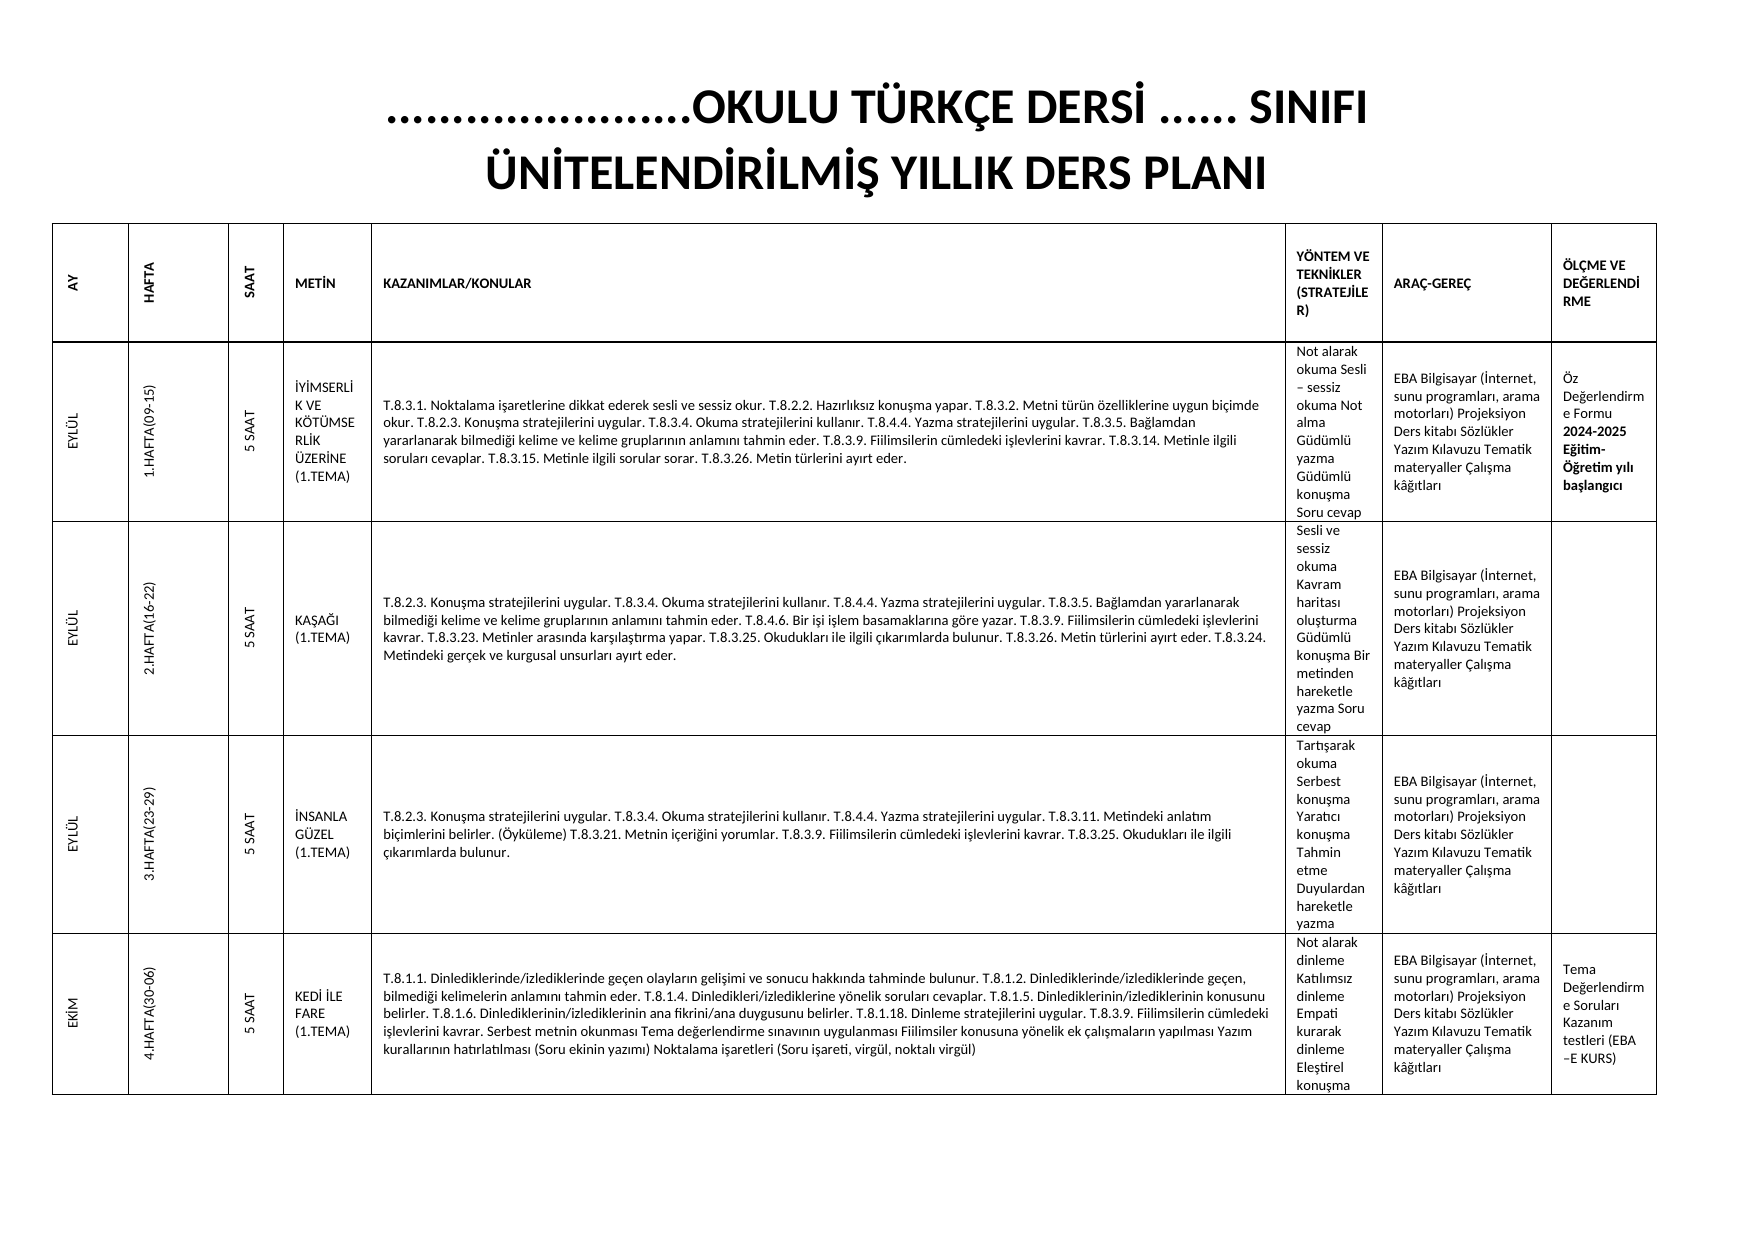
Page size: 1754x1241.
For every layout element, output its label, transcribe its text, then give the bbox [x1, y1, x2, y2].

table_cell 5 SAAT [229, 934, 283, 1094]
table_cell EYLÜL [53, 736, 128, 932]
table_header KAZANIMLAR/KONULAR [372, 224, 1285, 341]
table_cell EBA Bilgisayar (İnternet, sunu programları, arama motorları) Projeksiyon Ders kitabı Sözlükler Yazım Kılavuzu Tematik materyaller Çalışma kâğıtları [1383, 522, 1551, 735]
table_cell KAŞAĞI (1.TEMA) [284, 522, 371, 735]
table_cell Not alarak okuma Sesli – sessiz okuma Not alma Güdümlü yazma Güdümlü konuşma Soru cevap [1286, 343, 1382, 521]
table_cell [1383, 934, 1551, 1094]
table_header ÖLÇME VE DEĞERLENDİRME [1552, 224, 1656, 341]
table_header YÖNTEM VE TEKNİKLER (STRATEJİLER) [1286, 224, 1382, 341]
table_cell EBA Bilgisayar (İnternet, sunu programları, arama motorları) Projeksiyon Ders kitabı Sözlükler Yazım Kılavuzu Tematik materyaller Çalışma kâğıtları [1383, 736, 1551, 932]
table_cell Not alarak dinleme Katılımsız dinleme Empati kurarak dinleme Eleştirel konuşma [1286, 934, 1382, 1094]
table_header ARAÇ-GEREÇ [1383, 224, 1551, 341]
table_cell [1552, 522, 1656, 735]
table_cell Tartışarak okuma Serbest konuşma Yaratıcı konuşma Tahmin etme Duyulardan hareketle yazma [1286, 736, 1382, 932]
table_cell 3.HAFTA(23-29) [129, 736, 228, 932]
table_header HAFTA [129, 224, 228, 341]
table_cell Sesli ve sessiz okuma Kavram haritası oluşturma Güdümlü konuşma Bir metinden hareketle yazma Soru cevap [1286, 522, 1382, 735]
table_cell Öz Değerlendirme Formu 2024-2025 Eğitim-Öğretim yılı başlangıcı [1552, 343, 1656, 521]
table_cell T.8.2.3. Konuşma stratejilerini uygular. T.8.3.4. Okuma stratejilerini kullanır. T.8.4.4. Yazma stratejilerini uygular. T.8.3.11. Metindeki anlatım biçimlerini belirler. (Öyküleme) T.8.3.21. Metnin içeriğini yorumlar. T.8.3.9. Fiilimsilerin cümledeki işlevlerini kavrar. T.8.3.25. Okudukları ile ilgili çıkarımlarda bulunur. [372, 736, 1285, 932]
table_cell 5 SAAT [229, 522, 283, 735]
table_cell EYLÜL [53, 522, 128, 735]
table_header METİN [284, 224, 371, 341]
table_cell EBA Bilgisayar (İnternet, sunu programları, arama motorları) Projeksiyon Ders kitabı Sözlükler Yazım Kılavuzu Tematik materyaller Çalışma kâğıtları [1383, 343, 1551, 521]
table_cell Tema Değerlendirme Soruları Kazanım testleri (EBA –E KURS) [1552, 934, 1656, 1094]
table_cell İNSANLA GÜZEL (1.TEMA) [284, 736, 371, 932]
table_cell EKİM [53, 934, 128, 1094]
table_cell [1552, 736, 1656, 932]
table_header SAAT [229, 224, 283, 341]
table_cell T.8.2.3. Konuşma stratejilerini uygular. T.8.3.4. Okuma stratejilerini kullanır. T.8.4.4. Yazma stratejilerini uygular. T.8.3.5. Bağlamdan yararlanarak bilmediği kelime ve kelime gruplarının anlamını tahmin eder. T.8.4.6. Bir işi işlem basamaklarına göre yazar. T.8.3.9. Fiilimsilerin cümledeki işlevlerini kavrar. T.8.3.23. Metinler arasında karşılaştırma yapar. T.8.3.25. Okudukları ile ilgili çıkarımlarda bulunur. T.8.3.26. Metin türlerini ayırt eder. T.8.3.24. Metindeki gerçek ve kurgusal unsurları ayırt eder. [372, 522, 1285, 735]
table_cell 5 SAAT [229, 736, 283, 932]
table_cell 4.HAFTA(30-06) [129, 934, 228, 1094]
table_cell İYİMSERLİK VE KÖTÜMSERLİK ÜZERİNE (1.TEMA) [284, 343, 371, 521]
table_cell EYLÜL [53, 343, 128, 521]
table_cell 5 SAAT [229, 343, 283, 521]
table_cell 2.HAFTA(16-22) [129, 522, 228, 735]
table_cell T.8.1.1. Dinlediklerinde/izlediklerinde geçen olayların gelişimi ve sonucu hakkında tahminde bulunur. T.8.1.2. Dinlediklerinde/izlediklerinde geçen, bilmediği kelimelerin anlamını tahmin eder. T.8.1.4. Dinledikleri/izlediklerine yönelik soruları cevaplar. T.8.1.5. Dinlediklerinin/izlediklerinin konusunu belirler. T.8.1.6. Dinlediklerinin/izlediklerinin ana fikrini/ana duygusunu belirler. T.8.1.18. Dinleme stratejilerini uygular. T.8.3.9. Fiilimsilerin cümledeki işlevlerini kavrar. Serbest metnin okunması Tema değerlendirme sınavının uygulanması Fiilimsiler konusuna yönelik ek çalışmaların yapılması Yazım kurallarının hatırlatılması (Soru ekinin yazımı) Noktalama işaretleri (Soru işareti, virgül, noktalı virgül) [372, 934, 1285, 1094]
table_cell 1.HAFTA(09-15) [129, 343, 228, 521]
table_cell KEDİ İLE FARE (1.TEMA) [284, 934, 371, 1094]
text .......................OKULU TÜRKÇE DERSİ ...... SINIFI ÜNİTELENDİRİLMİŞ YILLIK DERS PLANI [75, 75, 1679, 202]
table_header AY [53, 224, 128, 341]
table_cell T.8.3.1. Noktalama işaretlerine dikkat ederek sesli ve sessiz okur. T.8.2.2. Hazırlıksız konuşma yapar. T.8.3.2. Metni türün özelliklerine uygun biçimde okur. T.8.2.3. Konuşma stratejilerini uygular. T.8.3.4. Okuma stratejilerini kullanır. T.8.4.4. Yazma stratejilerini uygular. T.8.3.5. Bağlamdan yararlanarak bilmediği kelime ve kelime gruplarının anlamını tahmin eder. T.8.3.9. Fiilimsilerin cümledeki işlevlerini kavrar. T.8.3.14. Metinle ilgili soruları cevaplar. T.8.3.15. Metinle ilgili sorular sorar. T.8.3.26. Metin türlerini ayırt eder. [372, 343, 1285, 521]
